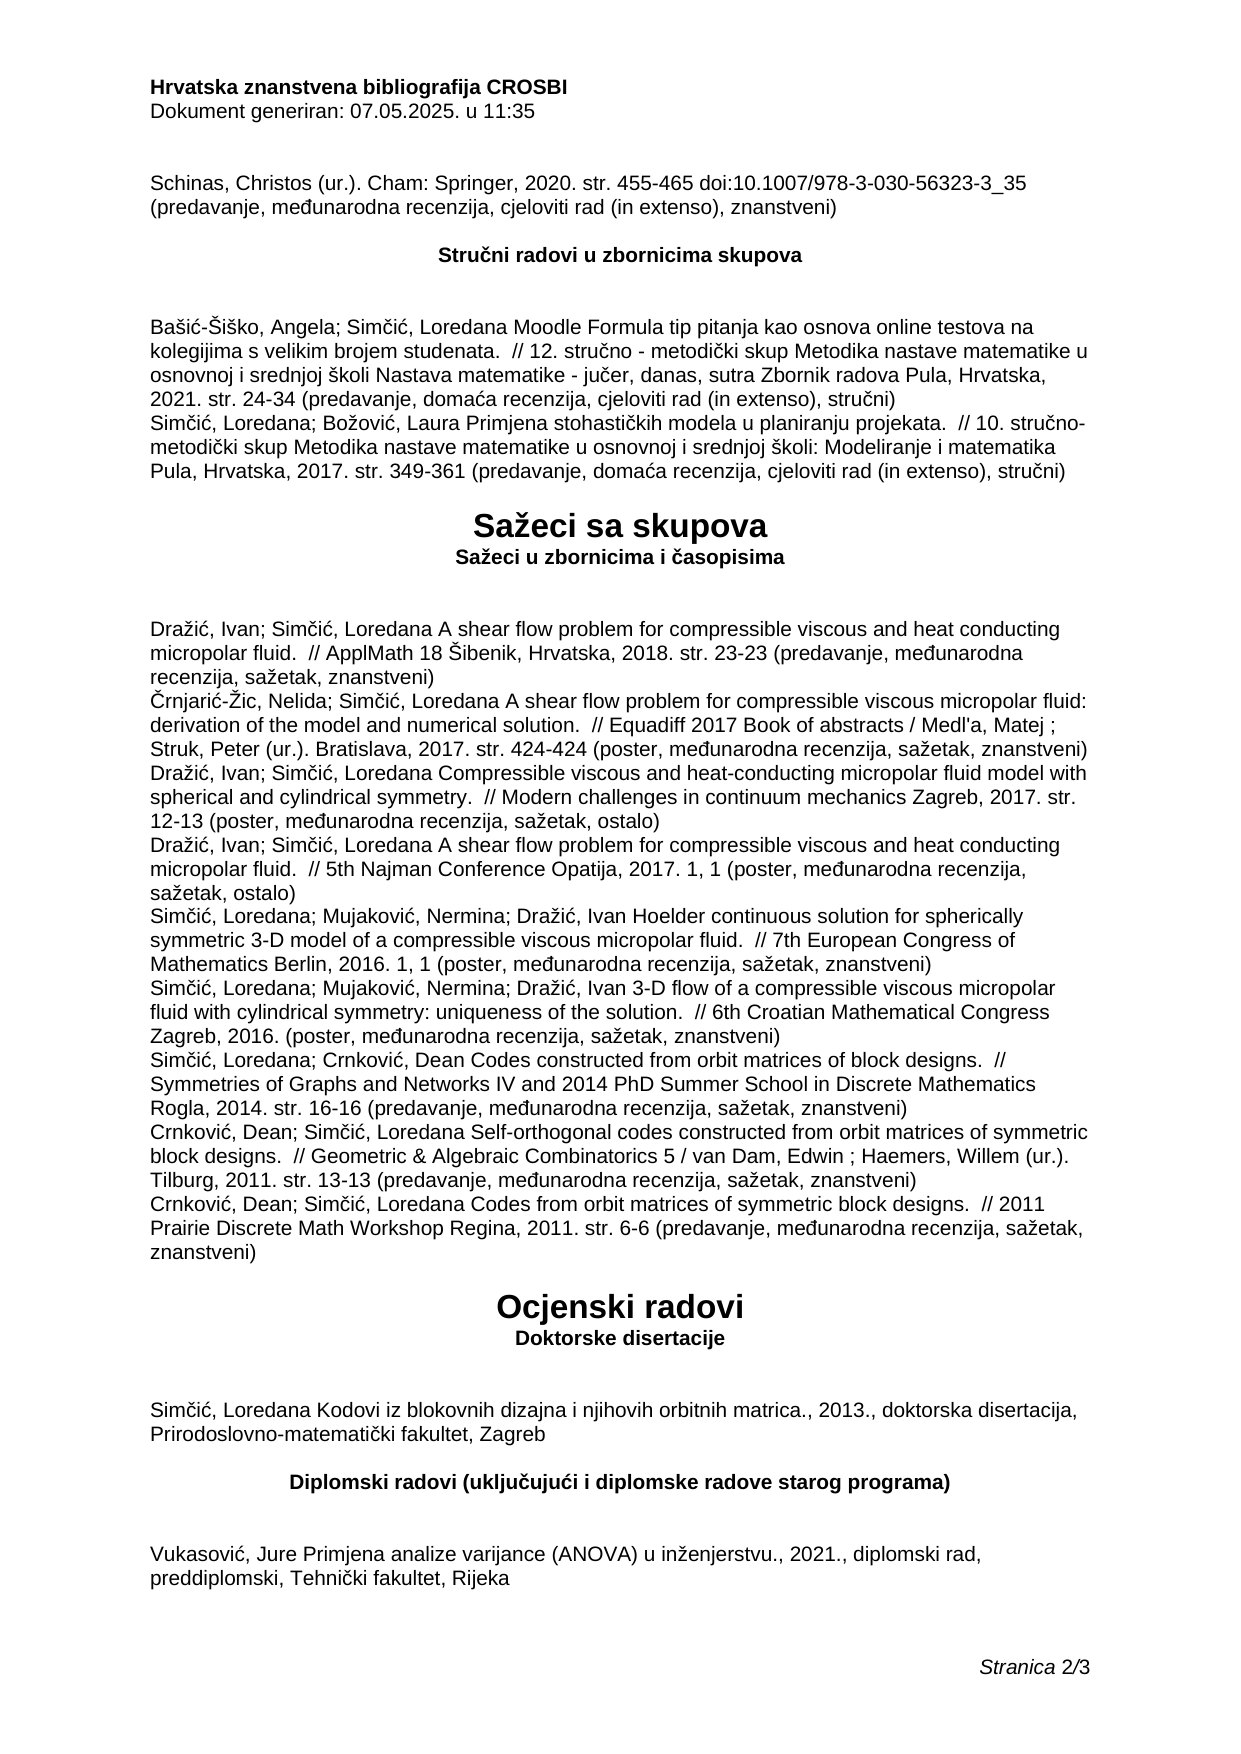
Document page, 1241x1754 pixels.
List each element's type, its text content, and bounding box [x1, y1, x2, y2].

text Simčić, Loredana; Mujaković, Nermina; Dražić, Ivan [150, 904, 1090, 976]
subtitle Diplomski radovi (uključujući i diplomske radove starog programa) [150, 1470, 1090, 1494]
text Simčić, Loredana; Crnković, Dean [150, 1048, 1090, 1120]
text Simčić, Loredana [150, 1398, 1090, 1446]
subtitle Sažeci u zbornicima i časopisima [150, 545, 1090, 569]
subtitle Stručni radovi u zbornicima skupova [150, 243, 1090, 267]
text Dražić, Ivan; Simčić, Loredana [150, 761, 1090, 832]
text Dražić, Ivan; Simčić, Loredana [150, 617, 1090, 689]
text Bašić-Šiško, Angela; Simčić, Loredana [150, 315, 1090, 411]
subtitle Doktorske disertacije [150, 1326, 1090, 1350]
subtitle Ocjenski radovi [150, 1288, 1090, 1326]
text Crnković, Dean; Simčić, Loredana [150, 1120, 1090, 1192]
text Simčić, Loredana; Božović, Laura [150, 411, 1090, 482]
text Crnković, Dean; Simčić, Loredana [150, 1192, 1090, 1264]
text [150, 171, 1090, 219]
subtitle Sažeci sa skupova [150, 506, 1090, 545]
text Simčić, Loredana; Mujaković, Nermina; Dražić, Ivan [150, 976, 1090, 1048]
text Vukasović, Jure [150, 1542, 1090, 1589]
text Dražić, Ivan; Simčić, Loredana [150, 832, 1090, 904]
text Črnjarić-Žic, Nelida; Simčić, Loredana [150, 689, 1090, 761]
